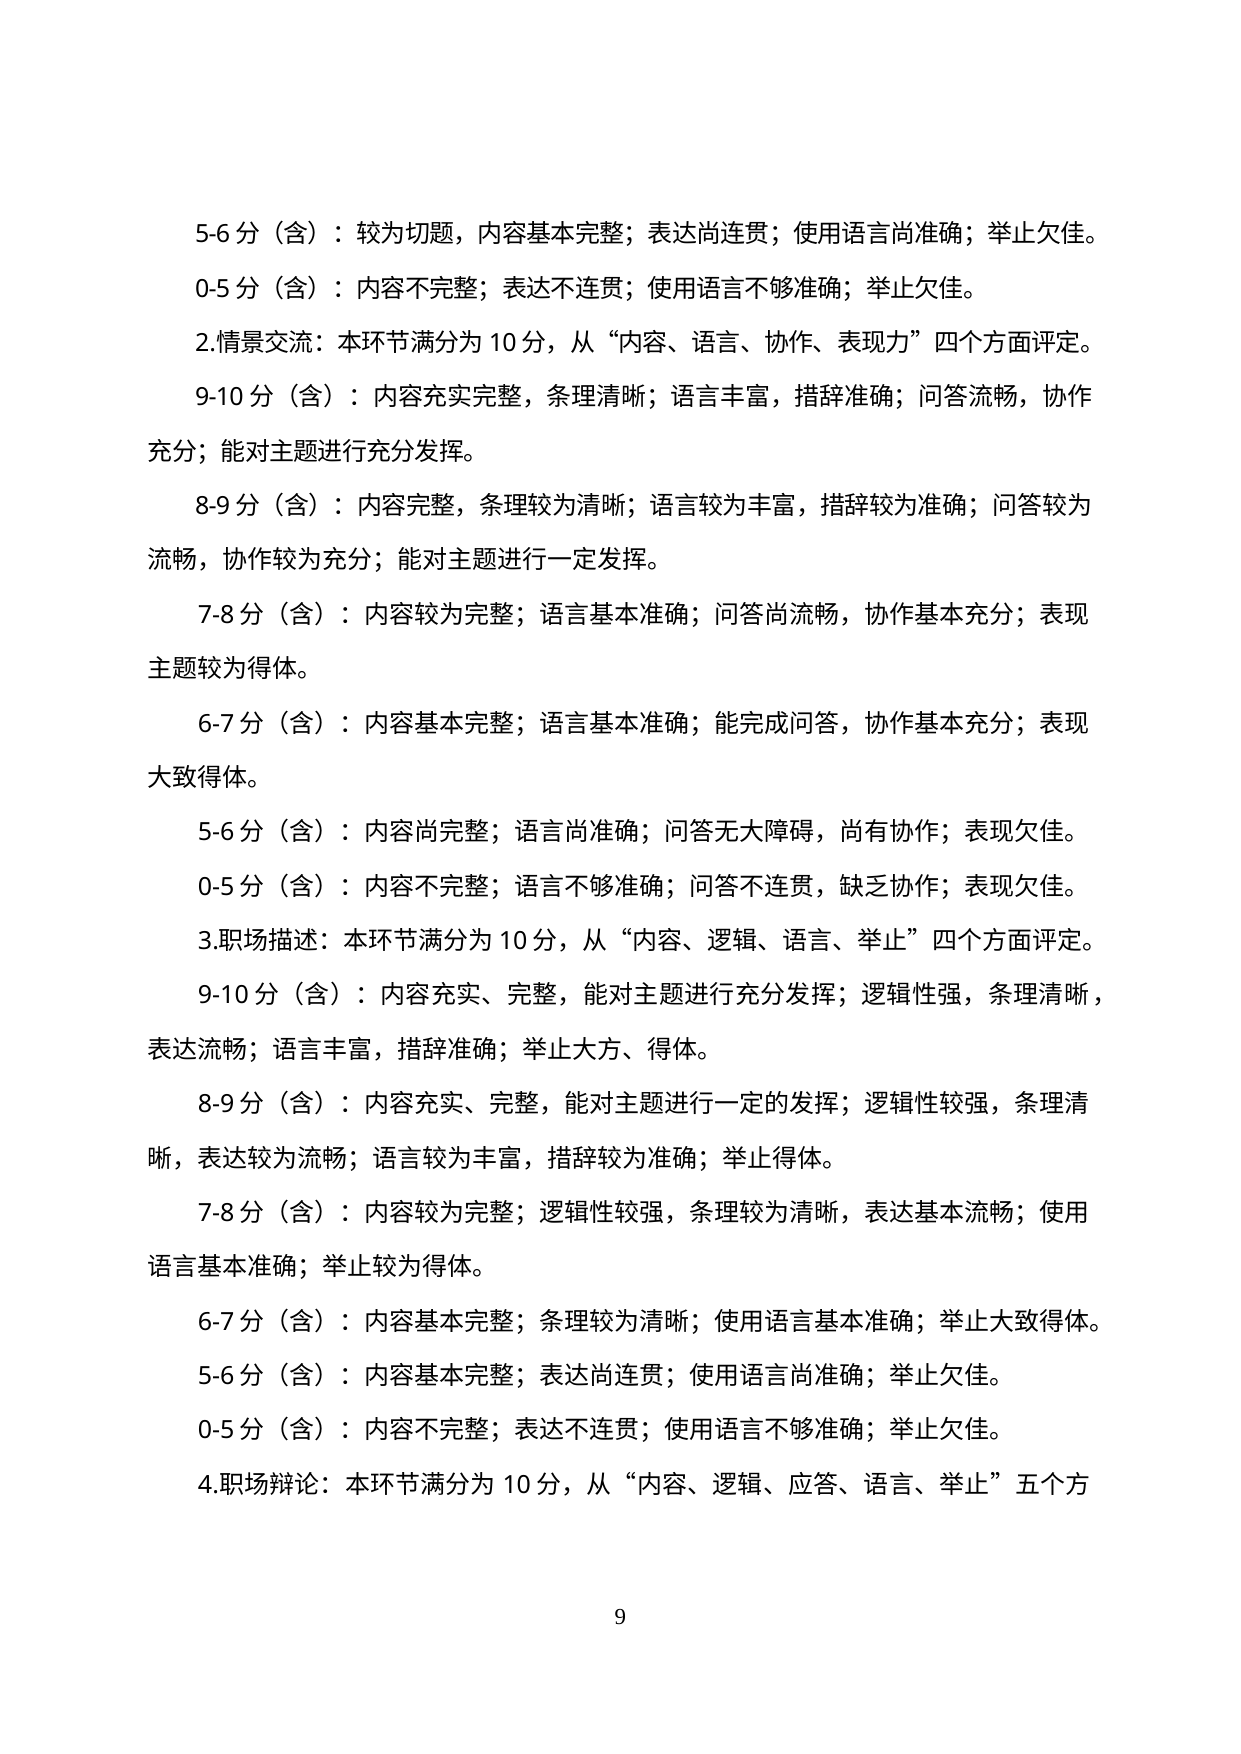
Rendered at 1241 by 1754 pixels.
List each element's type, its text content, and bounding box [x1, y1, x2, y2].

text 2.情景交流：本环节满分为10分，从“内容、语言、协作、表现力”四个方面评定。 [148, 322, 1092, 359]
text 0-5分（含）：内容不完整；语言不够准确；问答不连贯，缺乏协作；表现欠佳。 [148, 866, 1092, 902]
text 8-9分（含）：内容充实、完整，能对主题进行一定的发挥；逻辑性较强，条理清晰，表达较为流畅；语言较为丰富，措辞较为准确；举止得体。 [148, 1084, 1092, 1174]
text 0-5分（含）：内容不完整；表达不连贯；使用语言不够准确；举止欠佳。 [148, 268, 1092, 304]
text 0-5分（含）：内容不完整；表达不连贯；使用语言不够准确；举止欠佳。 [148, 1410, 1092, 1446]
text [148, 1464, 1092, 1501]
text 8-9分（含）：内容完整，条理较为清晰；语言较为丰富，措辞较为准确；问答较为流畅，协作较为充分；能对主题进行一定发挥。 [148, 486, 1092, 576]
text 5-6分（含）：较为切题，内容基本完整；表达尚连贯；使用语言尚准确；举止欠佳。 [148, 214, 1092, 250]
text 6-7分（含）：内容基本完整；语言基本准确；能完成问答，协作基本充分；表现大致得体。 [148, 703, 1092, 794]
text 3.职场描述：本环节满分为10分，从“内容、逻辑、语言、举止”四个方面评定。 [148, 921, 1092, 957]
text 6-7分（含）：内容基本完整；条理较为清晰；使用语言基本准确；举止大致得体。 [148, 1301, 1092, 1337]
text 5-6分（含）：内容基本完整；表达尚连贯；使用语言尚准确；举止欠佳。 [148, 1356, 1092, 1392]
text 7-8分（含）：内容较为完整；语言基本准确；问答尚流畅，协作基本充分；表现主题较为得体。 [148, 594, 1092, 685]
text 9-10分（含）：内容充实完整，条理清晰；语言丰富，措辞准确；问答流畅，协作充分；能对主题进行充分发挥。 [148, 377, 1092, 467]
text 7-8分（含）：内容较为完整；逻辑性较强，条理较为清晰，表达基本流畅；使用语言基本准确；举止较为得体。 [148, 1192, 1092, 1283]
text 9-10分（含）：内容充实、完整，能对主题进行充分发挥；逻辑性强，条理清晰，表达流畅；语言丰富，措辞准确；举止大方、得体。 [148, 975, 1092, 1066]
text 5-6分（含）：内容尚完整；语言尚准确；问答无大障碍，尚有协作；表现欠佳。 [148, 812, 1092, 848]
